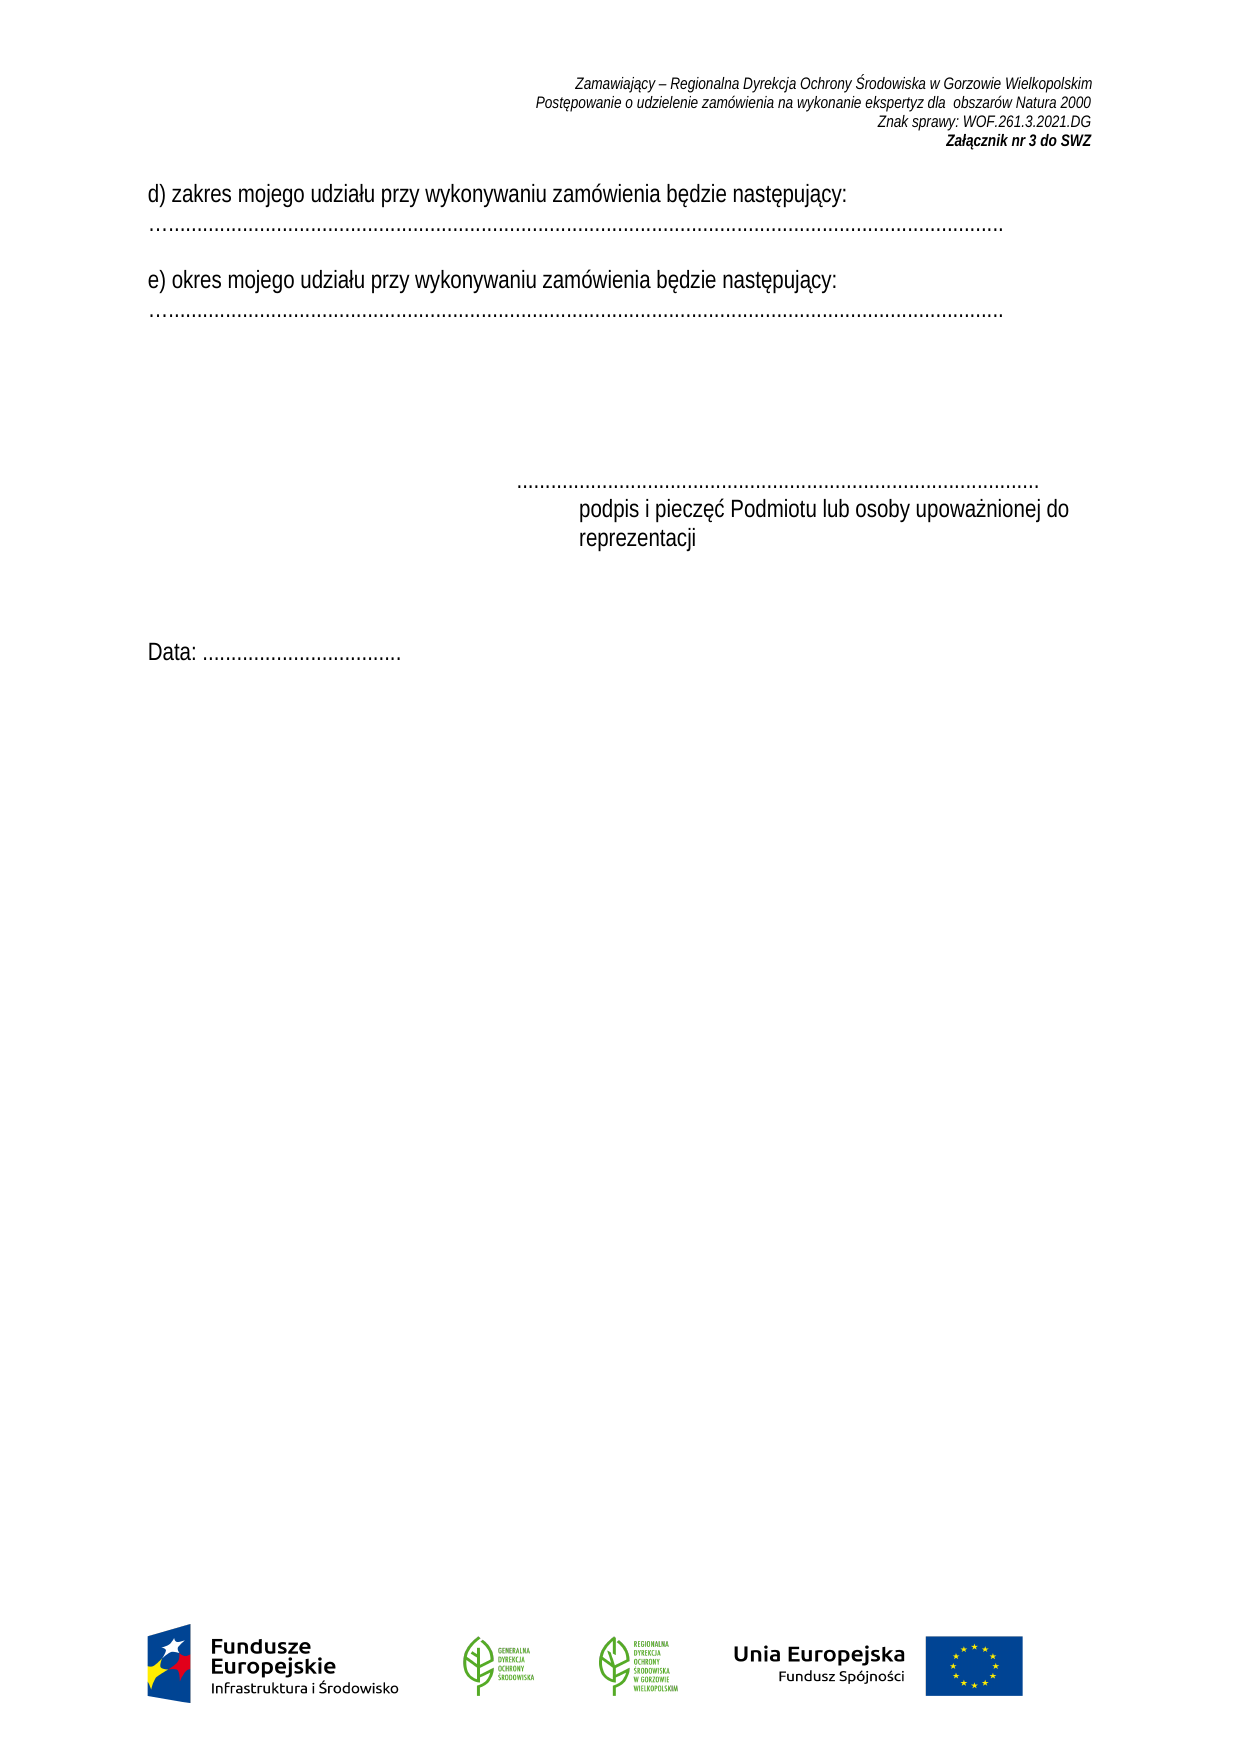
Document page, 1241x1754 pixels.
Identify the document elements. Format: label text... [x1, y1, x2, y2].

text podpis i pieczęć Podmiotu lub osoby upoważnionej do reprezentacji [579, 494, 1093, 551]
text Data: ................................... [148, 637, 1093, 666]
picture [147, 1624, 1023, 1703]
text …................................................................................................................................................... [148, 294, 1093, 322]
text e) okres mojego udziału przy wykonywaniu zamówienia będzie następujący: [148, 265, 1093, 294]
text ............................................................................................ [516, 466, 1093, 494]
text d) zakres mojego udziału przy wykonywaniu zamówienia będzie następujący: …................................................................................................................................................... [148, 179, 1093, 236]
